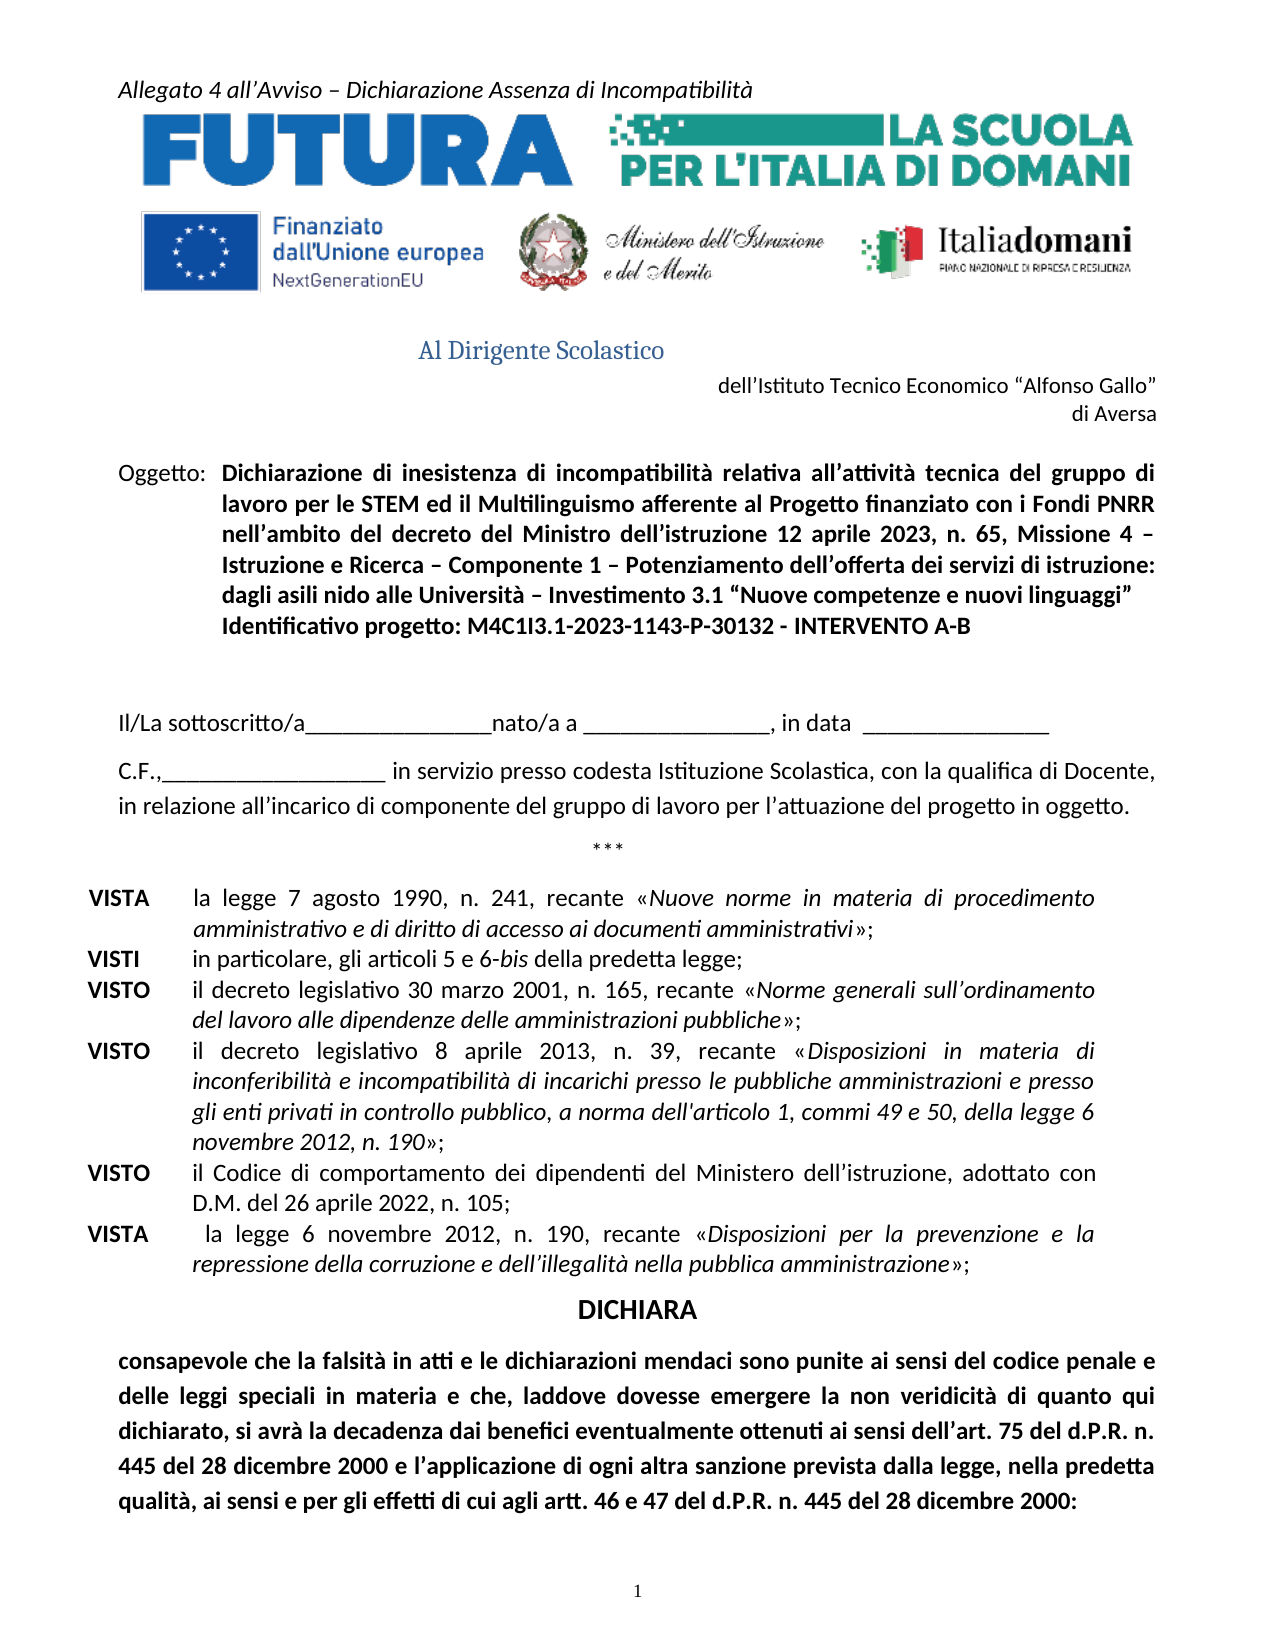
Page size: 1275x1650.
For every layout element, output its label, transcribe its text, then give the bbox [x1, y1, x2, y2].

text Oggetto: Dichiarazione di inesistenza di incompatibilità relativa all’attività tecnica del gruppo di lavoro per le STEM ed il Multilinguismo afferente al Progetto finanziato con i Fondi PNRR nell’ambito del decreto del Ministro dell’istruzione 12 aprile 2023, n. 65, Missione 4 – Istruzione e Ricerca – Componente 1 – Potenziamento dell’offerta dei servizi di istruzione: dagli asili nido alle Università – Investimento 3.1 “Nuove competenze e nuovi linguaggi” [118, 457, 1157, 610]
text di Aversa [118, 399, 1157, 427]
text Il/La sottoscritto/a_______________nato/a a _______________, in data _______________ [118, 707, 1157, 738]
text dell’Istituto Tecnico Economico “Alfonso Gallo” [118, 371, 1157, 399]
text VISTA la legge 7 agosto 1990, n. 241, recante «Nuove norme in materia di procedimento amministrativo e di diritto di accesso ai documenti amministrativi»; [88, 882, 1098, 943]
text VISTO il Codice di comportamento dei dipendenti del Ministero dell’istruzione, adottato con D.M. del 26 aprile 2022, n. 105; [87, 1157, 1098, 1218]
text C.F.,__________________ in servizio presso codesta Istituzione Scolastica, con la qualifica di Docente, in relazione all’incarico di componente del gruppo di lavoro per l’attuazione del progetto in oggetto. [118, 755, 1157, 821]
text Identificativo progetto: M4C1I3.1-2023-1143-P-30132 - INTERVENTO A-B [118, 610, 1157, 641]
subtitle Al Dirigente Scolastico [118, 335, 1157, 366]
text VISTI in particolare, gli articoli 5 e 6-bis della predetta legge; [87, 943, 1098, 974]
text DICHIARA [118, 1291, 1157, 1327]
picture [135, 104, 1140, 303]
text VISTA la legge 6 novembre 2012, n. 190, recante «Disposizioni per la prevenzione e la repressione della corruzione e dell’illegalità nella pubblica amministrazione»; [87, 1218, 1098, 1279]
text VISTO il decreto legislativo 30 marzo 2001, n. 165, recante «Norme generali sull’ordinamento del lavoro alle dipendenze delle amministrazioni pubbliche»; [87, 974, 1098, 1035]
text VISTO il decreto legislativo 8 aprile 2013, n. 39, recante «Disposizioni in materia di inconferibilità e incompatibilità di incarichi presso le pubbliche amministrazioni e presso gli enti privati in controllo pubblico, a norma dell'articolo 1, commi 49 e 50, della legge 6 novembre 2012, n. 190»; [87, 1035, 1098, 1157]
text consapevole che la falsità in atti e le dichiarazioni mendaci sono punite ai sensi del codice penale e delle leggi speciali in materia e che, laddove dovesse emergere la non veridicità di quanto qui dichiarato, si avrà la decadenza dai benefici eventualmente ottenuti ai sensi dell’art. 75 del d.P.R. n. 445 del 28 dicembre 2000 e l’applicazione di ogni altra sanzione prevista dalla legge, nella predetta qualità, ai sensi e per gli effetti di cui agli artt. 46 e 47 del d.P.R. n. 445 del 28 dicembre 2000: [118, 1345, 1157, 1515]
text *** [118, 837, 1098, 866]
